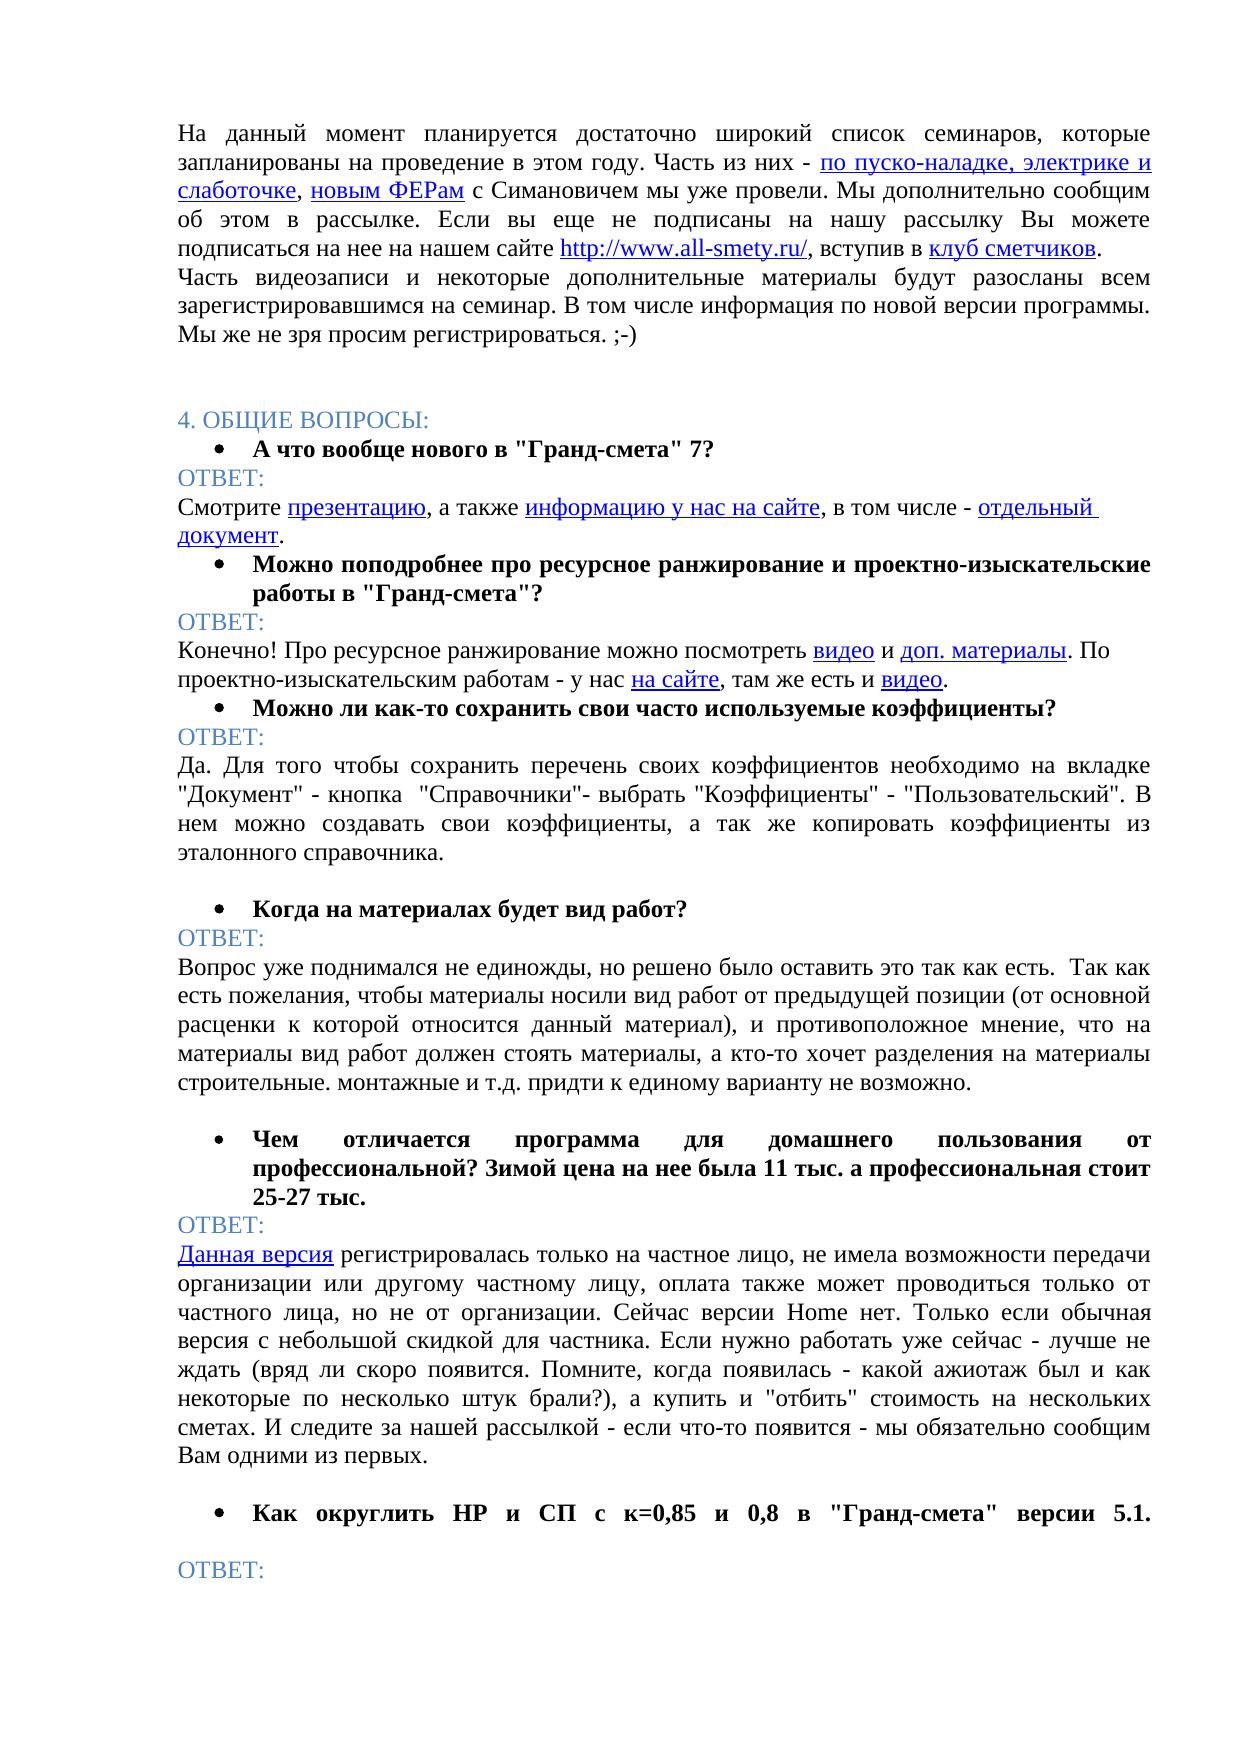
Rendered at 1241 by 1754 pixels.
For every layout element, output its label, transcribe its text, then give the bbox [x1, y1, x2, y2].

list Данная версия регистрировалась только на частное лицо, не имела возможности передачи организации или другому частному лицу, оплата также может проводиться только от частного лица, но не от организации. Сейчас версии Home нет. Только если обычная версия с небольшой скидкой для частника. Если нужно работать уже сейчас - лучше не ждать (вряд ли скоро появится. Помните, когда появилась - какой ажиотаж был и как некоторые по несколько штук брали?), а купить и "отбить" стоимость на нескольких сметах. И следите за нашей рассылкой - если что-то появится - мы обязательно сообщим Вам одними из первых. [177, 1239, 1152, 1469]
list А что вообще нового в "Гранд-смета" 7? [215, 434, 1152, 463]
list Да. Для того чтобы сохранить перечень своих коэффициентов необходимо на вкладке "Документ" - кнопка "Справочники"- выбрать "Коэффициенты" - "Пользовательский". В нем можно создавать свои коэффициенты, а так же копировать коэффициенты из эталонного справочника. [177, 751, 1152, 866]
list ОТВЕТ: [177, 607, 1152, 636]
list Вопрос уже поднимался не единожды, но решено было оставить это так как есть. Так как есть пожелания, чтобы материалы носили вид работ от предыдущей позиции (от основной расценки к которой относится данный материал), и противоположное мнение, что на материалы вид работ должен стоять материалы, а кто-то хочет разделения на материалы строительные. монтажные и т.д. придти к единому варианту не возможно. [177, 952, 1152, 1096]
list ОТВЕТ: [177, 722, 1152, 751]
list Часть видеозаписи и некоторые дополнительные материалы будут разосланы всем зарегистрировавшимся на семинар. В том числе информация по новой версии программы. Мы же не зря просим регистрироваться. ;-) [177, 262, 1152, 348]
list Как округлить НР и СП с к=0,85 и 0,8 в "Гранд-смета" версии 5.1. [215, 1498, 1152, 1555]
list ОТВЕТ: [177, 1555, 1152, 1584]
list Когда на материалах будет вид работ? [215, 894, 1152, 923]
list Смотрите презентацию, а также информацию у нас на сайте, в том числе - отдельный документ. [177, 492, 1152, 549]
list ОТВЕТ: [177, 923, 1152, 952]
list Чем отличается программа для домашнего пользования от профессиональной? Зимой цена на нее была 11 тыс. а профессиональная стоит 25-27 тыс. [215, 1124, 1152, 1211]
list Можно ли как-то сохранить свои часто используемые коэффициенты? [215, 693, 1152, 722]
list Конечно! Про ресурсное ранжирование можно посмотреть видео и доп. материалы. По проектно-изыскательским работам - у нас на сайте, там же есть и видео. [177, 636, 1152, 693]
list На данный момент планируется достаточно широкий список семинаров, которые запланированы на проведение в этом году. Часть из них - по пуско-наладке, электрике и слаботочке, новым ФЕРам с Симановичем мы уже провели. Мы дополнительно сообщим об этом в рассылке. Если вы еще не подписаны на нашу рассылку Вы можете подписаться на нее на нашем сайте http://www.all-smety.ru/, вступив в клуб сметчиков. [177, 118, 1152, 262]
list 4. ОБЩИЕ ВОПРОСЫ: [177, 406, 1152, 434]
list ОТВЕТ: [177, 1211, 1152, 1239]
list ОТВЕТ: [177, 463, 1152, 492]
list Можно поподробнее про ресурсное ранжирование и проектно-изыскательские работы в "Гранд-смета"? [215, 549, 1152, 607]
